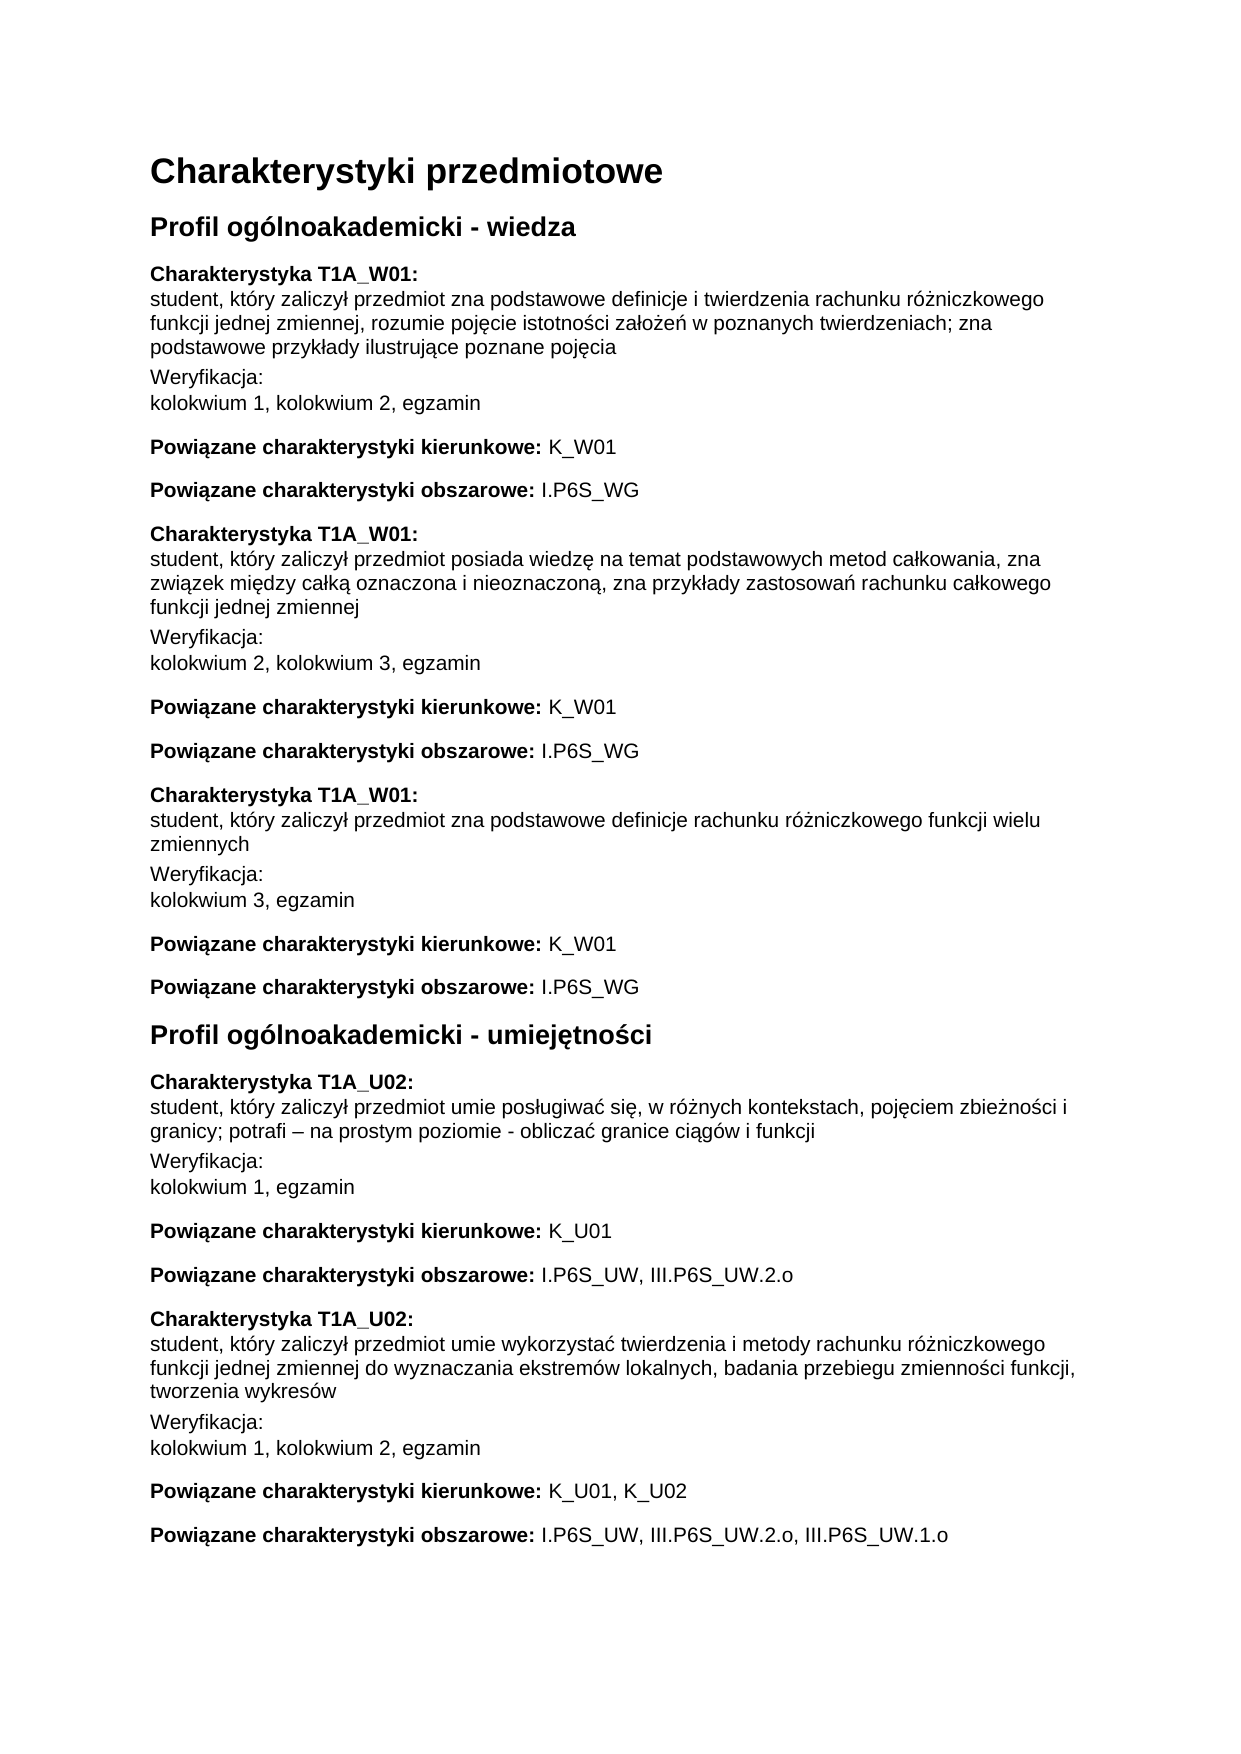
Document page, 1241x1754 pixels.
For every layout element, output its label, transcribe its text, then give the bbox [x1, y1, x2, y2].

text kolokwium 3, egzamin [150, 888, 1090, 912]
text Charakterystyka T1A_U02: [150, 1070, 1090, 1094]
text Powiązane charakterystyki obszarowe: I.P6S_WG [150, 975, 1090, 999]
text Powiązane charakterystyki kierunkowe: K_W01 [150, 931, 1090, 955]
text Charakterystyka T1A_W01: [150, 262, 1090, 286]
text Weryfikacja: [150, 625, 1090, 649]
text student, który zaliczył przedmiot zna podstawowe definicje rachunku różniczkowego funkcji wielu zmiennych [150, 807, 1090, 855]
subtitle Profil ogólnoakademicki - wiedza [150, 211, 1090, 242]
text student, który zaliczył przedmiot posiada wiedzę na temat podstawowych metod całkowania, zna związek między całką oznaczona i nieoznaczoną, zna przykłady zastosowań rachunku całkowego funkcji jednej zmiennej [150, 547, 1090, 619]
text student, który zaliczył przedmiot umie posługiwać się, w różnych kontekstach, pojęciem zbieżności i granicy; potrafi – na prostym poziomie - obliczać granice ciągów i funkcji [150, 1095, 1090, 1143]
text Powiązane charakterystyki kierunkowe: K_U01, K_U02 [150, 1479, 1090, 1503]
text Charakterystyka T1A_U02: [150, 1306, 1090, 1330]
text Powiązane charakterystyki obszarowe: I.P6S_UW, III.P6S_UW.2.o, III.P6S_UW.1.o [150, 1523, 1090, 1547]
text Weryfikacja: [150, 1149, 1090, 1173]
text Weryfikacja: [150, 365, 1090, 389]
text kolokwium 2, kolokwium 3, egzamin [150, 651, 1090, 675]
text Weryfikacja: [150, 862, 1090, 886]
text Charakterystyka T1A_W01: [150, 782, 1090, 806]
text student, który zaliczył przedmiot umie wykorzystać twierdzenia i metody rachunku różniczkowego funkcji jednej zmiennej do wyznaczania ekstremów lokalnych, badania przebiegu zmienności funkcji, tworzenia wykresów [150, 1331, 1090, 1403]
text kolokwium 1, kolokwium 2, egzamin [150, 391, 1090, 415]
text Powiązane charakterystyki obszarowe: I.P6S_WG [150, 478, 1090, 502]
text student, który zaliczył przedmiot zna podstawowe definicje i twierdzenia rachunku różniczkowego funkcji jednej zmiennej, rozumie pojęcie istotności założeń w poznanych twierdzeniach; zna podstawowe przykłady ilustrujące poznane pojęcia [150, 287, 1090, 358]
text Powiązane charakterystyki kierunkowe: K_W01 [150, 434, 1090, 458]
text Powiązane charakterystyki kierunkowe: K_U01 [150, 1219, 1090, 1243]
text Weryfikacja: [150, 1409, 1090, 1433]
text kolokwium 1, kolokwium 2, egzamin [150, 1436, 1090, 1459]
subtitle Charakterystyki przedmiotowe [150, 150, 1090, 191]
text Powiązane charakterystyki kierunkowe: K_W01 [150, 695, 1090, 719]
text kolokwium 1, egzamin [150, 1175, 1090, 1199]
text Powiązane charakterystyki obszarowe: I.P6S_WG [150, 739, 1090, 763]
subtitle Profil ogólnoakademicki - umiejętności [150, 1019, 1090, 1050]
text Powiązane charakterystyki obszarowe: I.P6S_UW, III.P6S_UW.2.o [150, 1263, 1090, 1287]
text Charakterystyka T1A_W01: [150, 522, 1090, 546]
